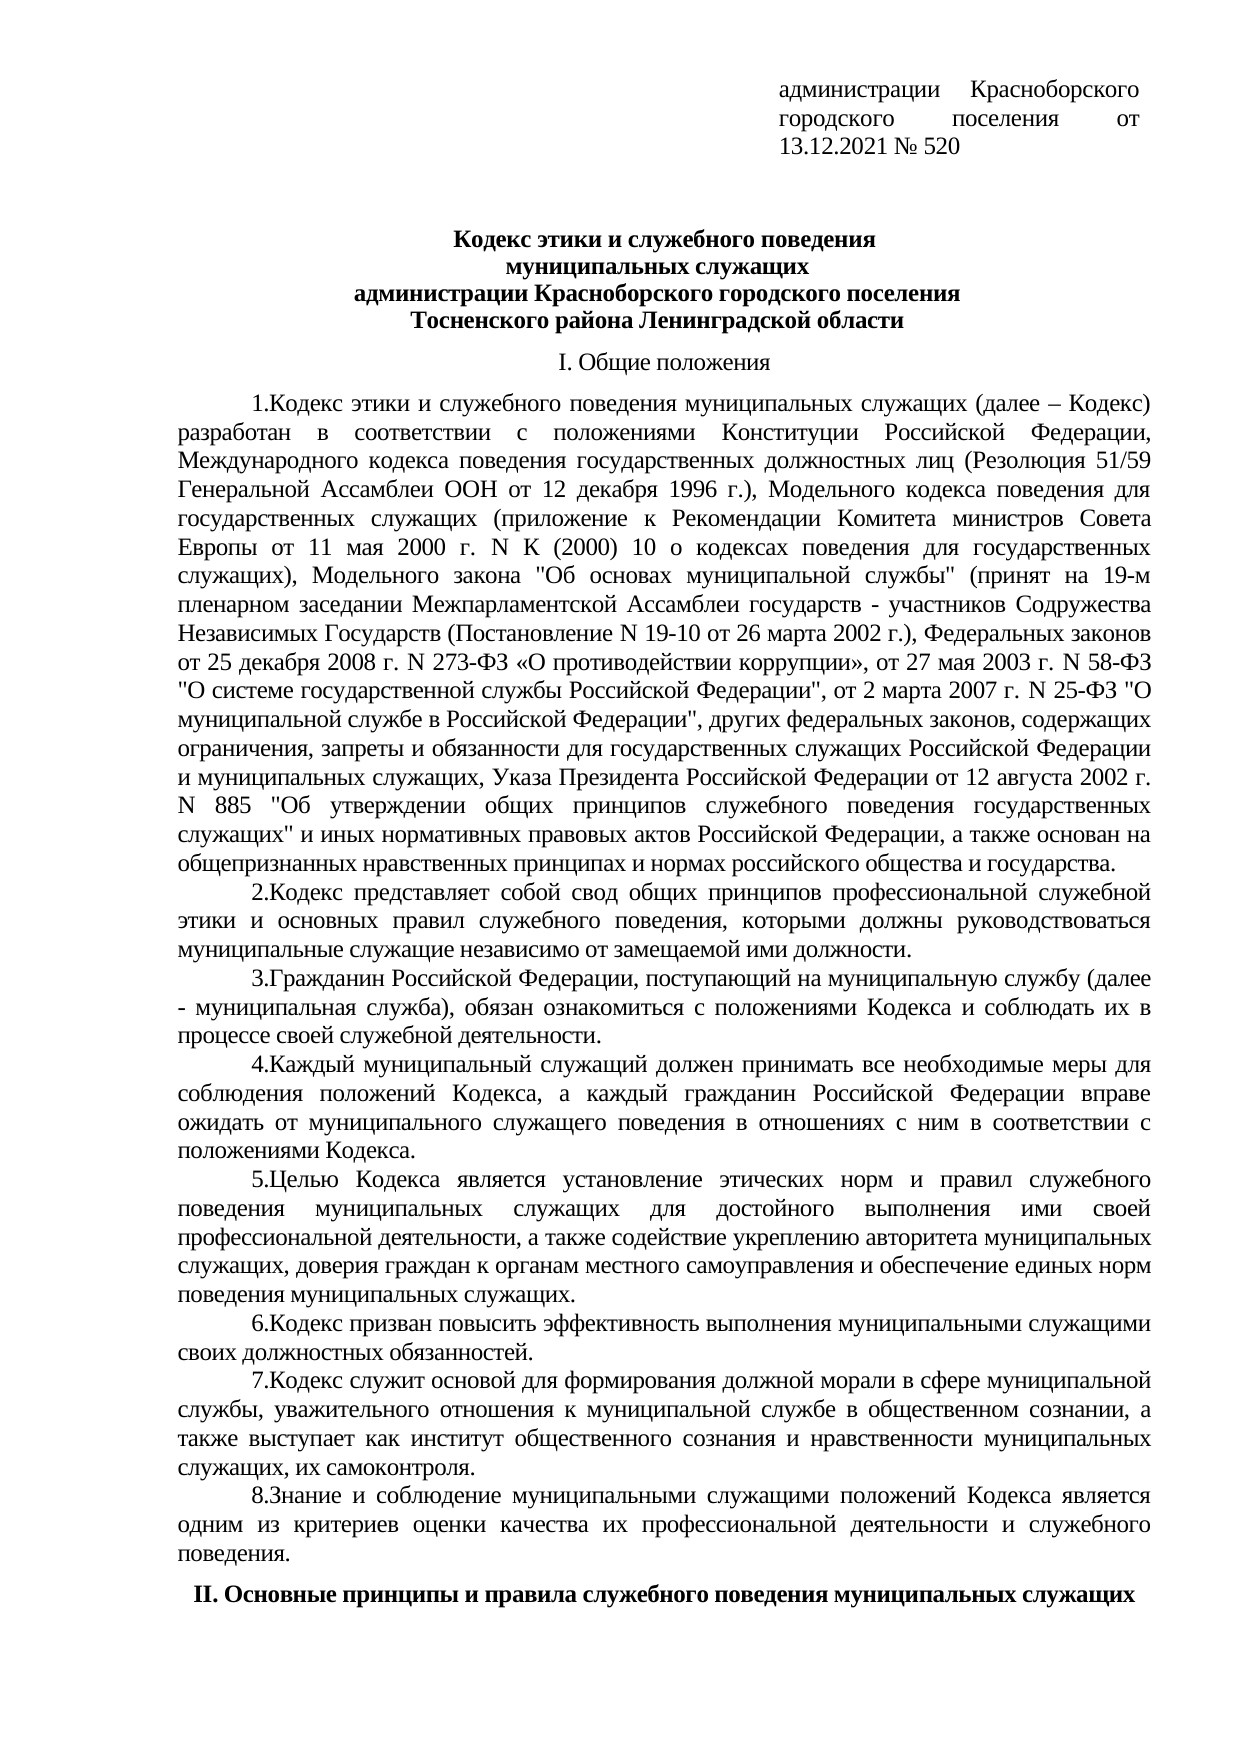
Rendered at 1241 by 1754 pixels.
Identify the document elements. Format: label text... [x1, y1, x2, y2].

text 3.Гражданин Российской Федерации, поступающий на муниципальную службу (далее - муниципальная служба), обязан ознакомиться с положениями Кодекса и соблюдать их в процессе своей служебной деятельности. [177, 963, 1152, 1049]
text 6.Кодекс призван повысить эффективность выполнения муниципальными служащими своих должностных обязанностей. [177, 1308, 1152, 1365]
text 2.Кодекс представляет собой свод общих принципов профессиональной служебной этики и основных правил служебного поведения, которыми должны руководствоваться муниципальные служащие независимо от замещаемой ими должности. [177, 877, 1152, 963]
text 7.Кодекс служит основой для формирования должной морали в сфере муниципальной службы, уважительного отношения к муниципальной службе в общественном сознании, а также выступает как институт общественного сознания и нравственности муниципальных служащих, их самоконтроля. [177, 1365, 1152, 1480]
text 4.Каждый муниципальный служащий должен принимать все необходимые меры для соблюдения положений Кодекса, а каждый гражданин Российской Федерации вправе ожидать от муниципального служащего поведения в отношениях с ним в соответствии с положениями Кодекса. [177, 1049, 1152, 1164]
text 1.Кодекс этики и служебного поведения муниципальных служащих (далее – Кодекс) разработан в соответствии с положениями Конституции Российской Федерации, Международного кодекса поведения государственных должностных лиц (Резолюция 51/59 Генеральной Ассамблеи ООН от 12 декабря 1996 г.), Модельного кодекса поведения для государственных служащих (приложение к Рекомендации Комитета министров Совета Европы от 11 мая 2000 г. N К (2000) 10 о кодексах поведения для государственных служащих), Модельного закона "Об основах муниципальной службы" (принят на 19-м пленарном заседании Межпарламентской Ассамблеи государств - участников Содружества Независимых Государств (Постановление N 19-10 от 26 марта 2002 г.), Федеральных законов от 25 декабря 2008 г. N 273-ФЗ «О противодействии коррупции», от 27 мая 2003 г. N 58-ФЗ "О системе государственной службы Российской Федерации", от 2 марта 2007 г. N 25-ФЗ "О муниципальной службе в Российской Федерации", других федеральных законов, содержащих ограничения, запреты и обязанности для государственных служащих Российской Федерации и муниципальных служащих, Указа Президента Российской Федерации от 12 августа 2002 г. N 885 "Об утверждении общих принципов служебного поведения государственных служащих" и иных нормативных правовых актов Российской Федерации, а также основан на общепризнанных нравственных принципах и нормах российского общества и государства. [177, 388, 1152, 877]
text Кодекс этики и служебного поведения [177, 224, 1152, 253]
text администрации Красноборского городского поселения [177, 280, 1137, 307]
text II. Основные принципы и правила служебного поведения муниципальных служащих [177, 1579, 1152, 1608]
text Тосненского района Ленинградской области [177, 307, 1137, 334]
text I. Общие положения [177, 347, 1152, 375]
text 8.Знание и соблюдение муниципальными служащими положений Кодекса является одним из критериев оценки качества их профессиональной деятельности и служебного поведения. [177, 1480, 1152, 1567]
text муниципальных служащих [177, 253, 1137, 280]
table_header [767, 74, 1151, 160]
text 5.Целью Кодекса является установление этических норм и правил служебного поведения муниципальных служащих для достойного выполнения ими своей профессиональной деятельности, а также содействие укреплению авторитета муниципальных служащих, доверия граждан к органам местного самоуправления и обеспечение единых норм поведения муниципальных служащих. [177, 1164, 1152, 1308]
